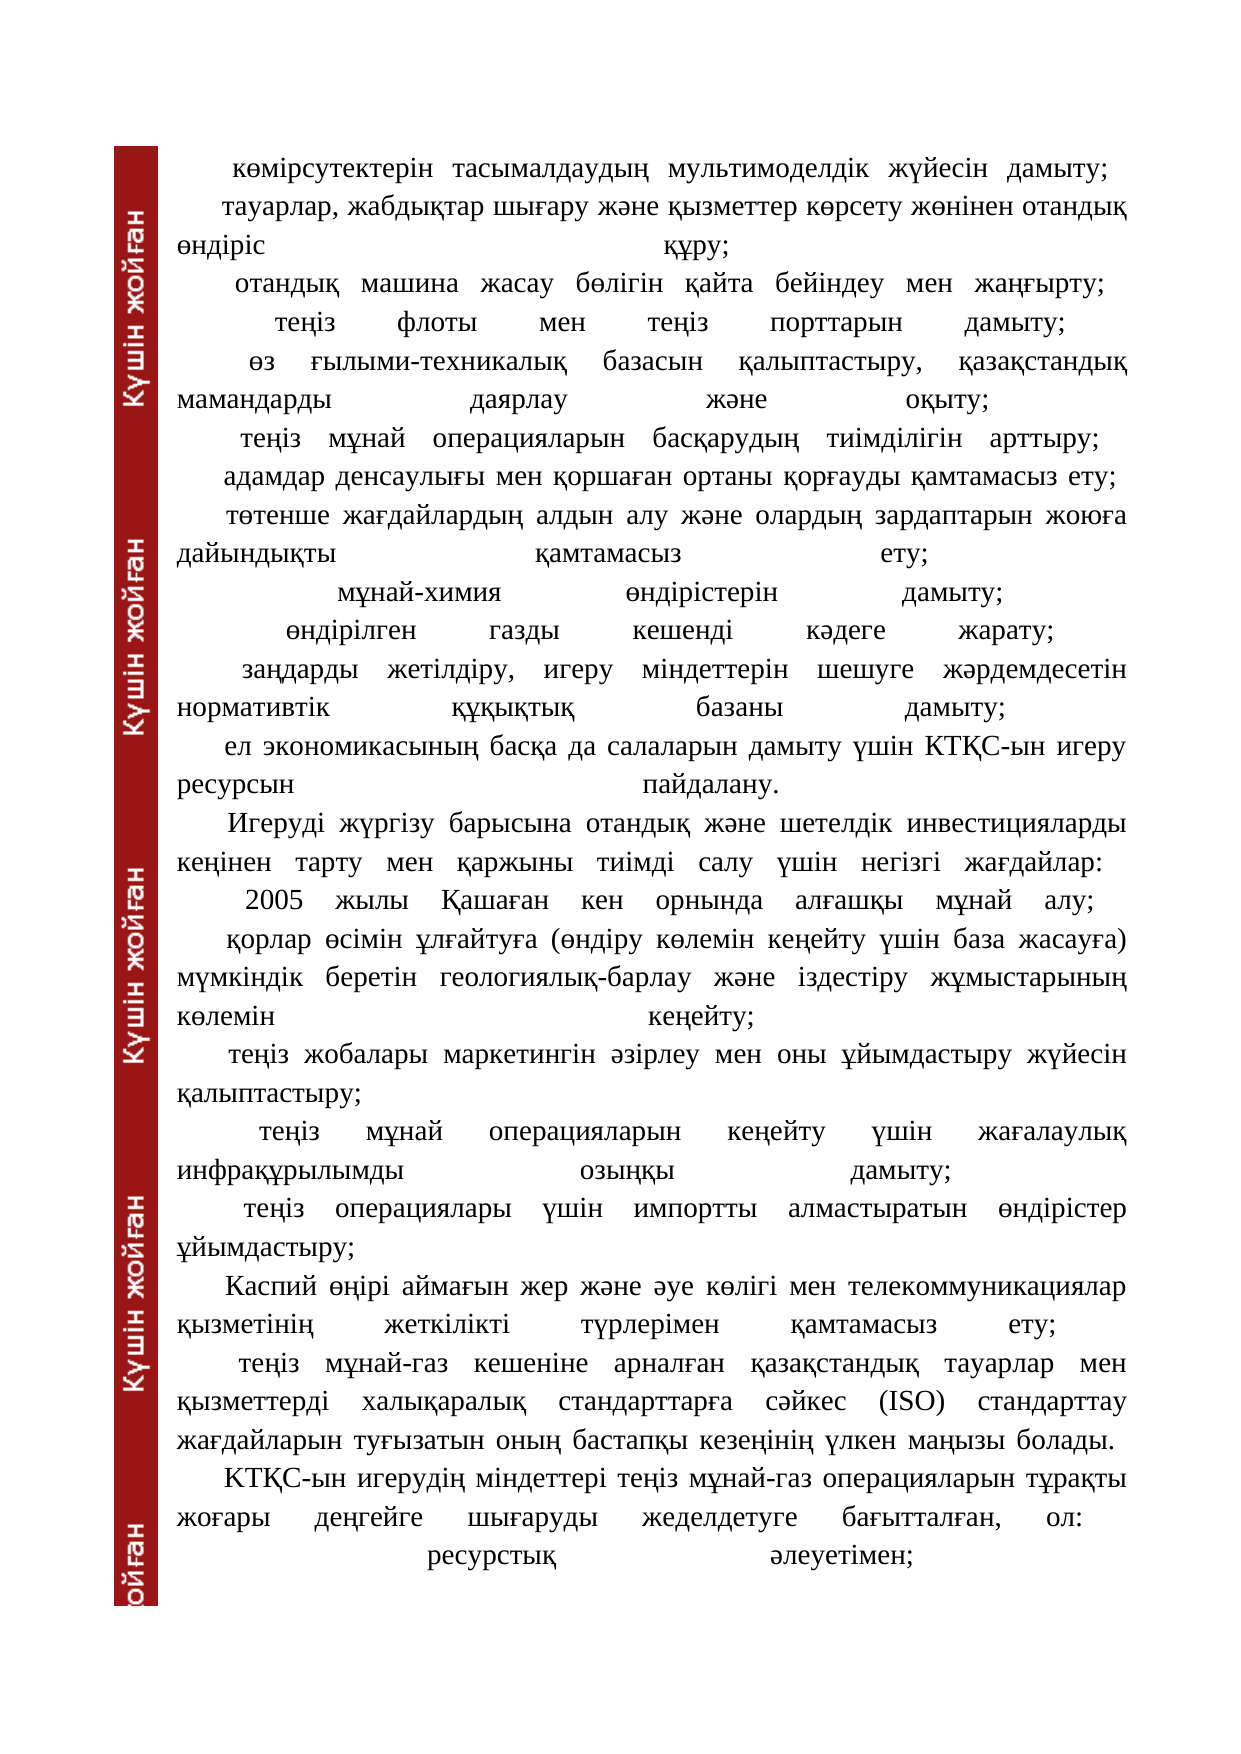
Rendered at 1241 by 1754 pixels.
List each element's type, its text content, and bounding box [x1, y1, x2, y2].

picture [114, 1571, 158, 1606]
picture [114, 146, 158, 150]
